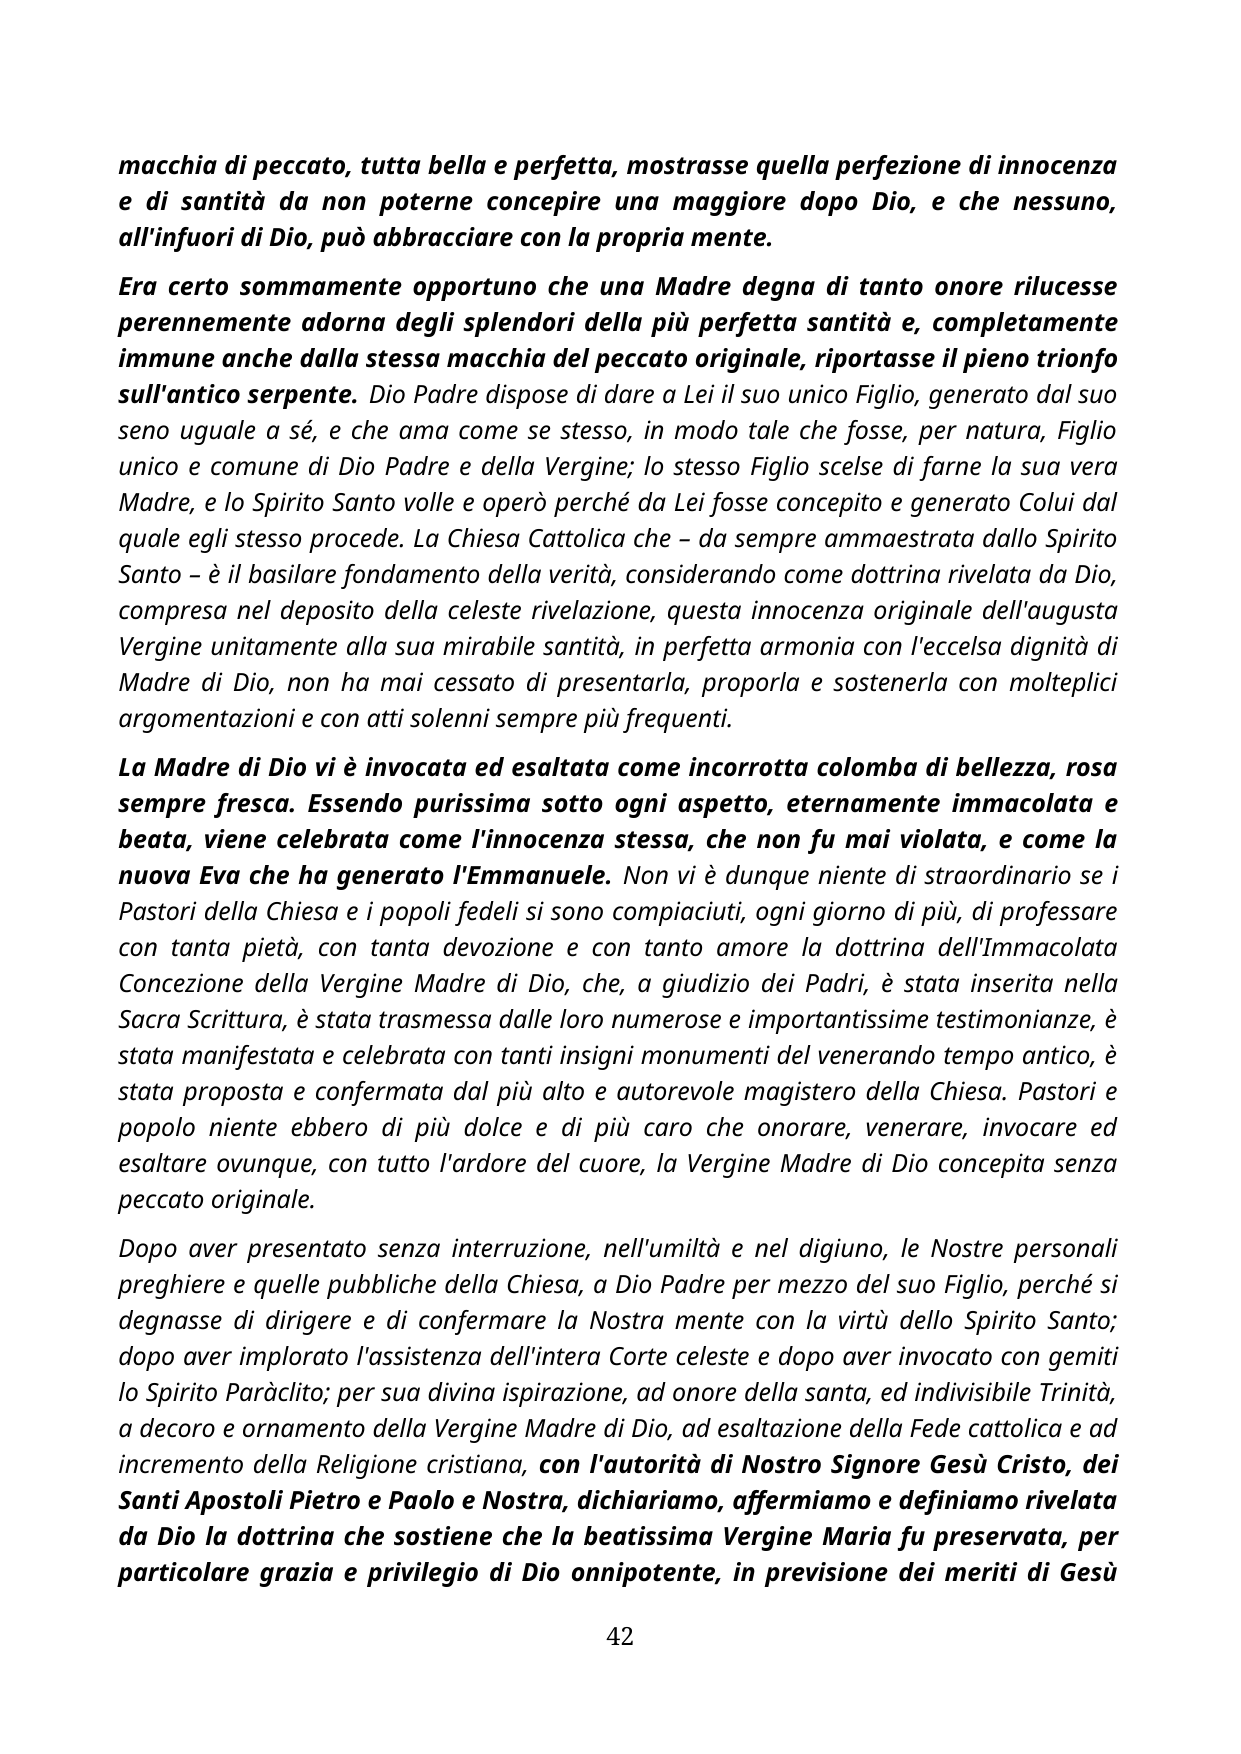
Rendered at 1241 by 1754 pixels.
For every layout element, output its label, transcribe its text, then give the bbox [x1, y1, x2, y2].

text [118, 148, 1122, 254]
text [118, 1230, 1122, 1589]
text La Madre di Dio vi è invocata ed esaltata come incorrotta colomba di bellezza, rosa sempre fresca. Essendo purissima sotto ogni aspetto, eternamente immacolata e beata, viene celebrata come l'innocenza stessa, che non fu mai violata, e come la nuova Eva che ha generato l'Emmanuele. Non vi è dunque niente di straordinario se i Pastori della Chiesa e i popoli fedeli si sono compiaciuti, ogni giorno di più, di professare con tanta pietà, con tanta devozione e con tanto amore la dottrina dell'Immacolata Concezione della Vergine Madre di Dio, che, a giudizio dei Padri, è stata inserita nella Sacra Scrittura, è stata trasmessa dalle loro numerose e importantissime testimonianze, è stata manifestata e celebrata con tanti insigni monumenti del venerando tempo antico, è stata proposta e confermata dal più alto e autorevole magistero della Chiesa. Pastori e popolo niente ebbero di più dolce e di più caro che onorare, venerare, invocare ed esaltare ovunque, con tutto l'ardore del cuore, la Vergine Madre di Dio concepita senza peccato originale. [118, 749, 1122, 1216]
text Era certo sommamente opportuno che una Madre degna di tanto onore rilucesse perennemente adorna degli splendori della più perfetta santità e, completamente immune anche dalla stessa macchia del peccato originale, riportasse il pieno trionfo sull'antico serpente. Dio Padre dispose di dare a Lei il suo unico Figlio, generato dal suo seno uguale a sé, e che ama come se stesso, in modo tale che fosse, per natura, Figlio unico e comune di Dio Padre e della Vergine; lo stesso Figlio scelse di farne la sua vera Madre, e lo Spirito Santo volle e operò perché da Lei fosse concepito e generato Colui dal quale egli stesso procede. La Chiesa Cattolica che – da sempre ammaestrata dallo Spirito Santo – è il basilare fondamento della verità, considerando come dottrina rivelata da Dio, compresa nel deposito della celeste rivelazione, questa innocenza originale dell'augusta Vergine unitamente alla sua mirabile santità, in perfetta armonia con l'eccelsa dignità di Madre di Dio, non ha mai cessato di presentarla, proporla e sostenerla con molteplici argomentazioni e con atti solenni sempre più frequenti. [118, 268, 1122, 735]
